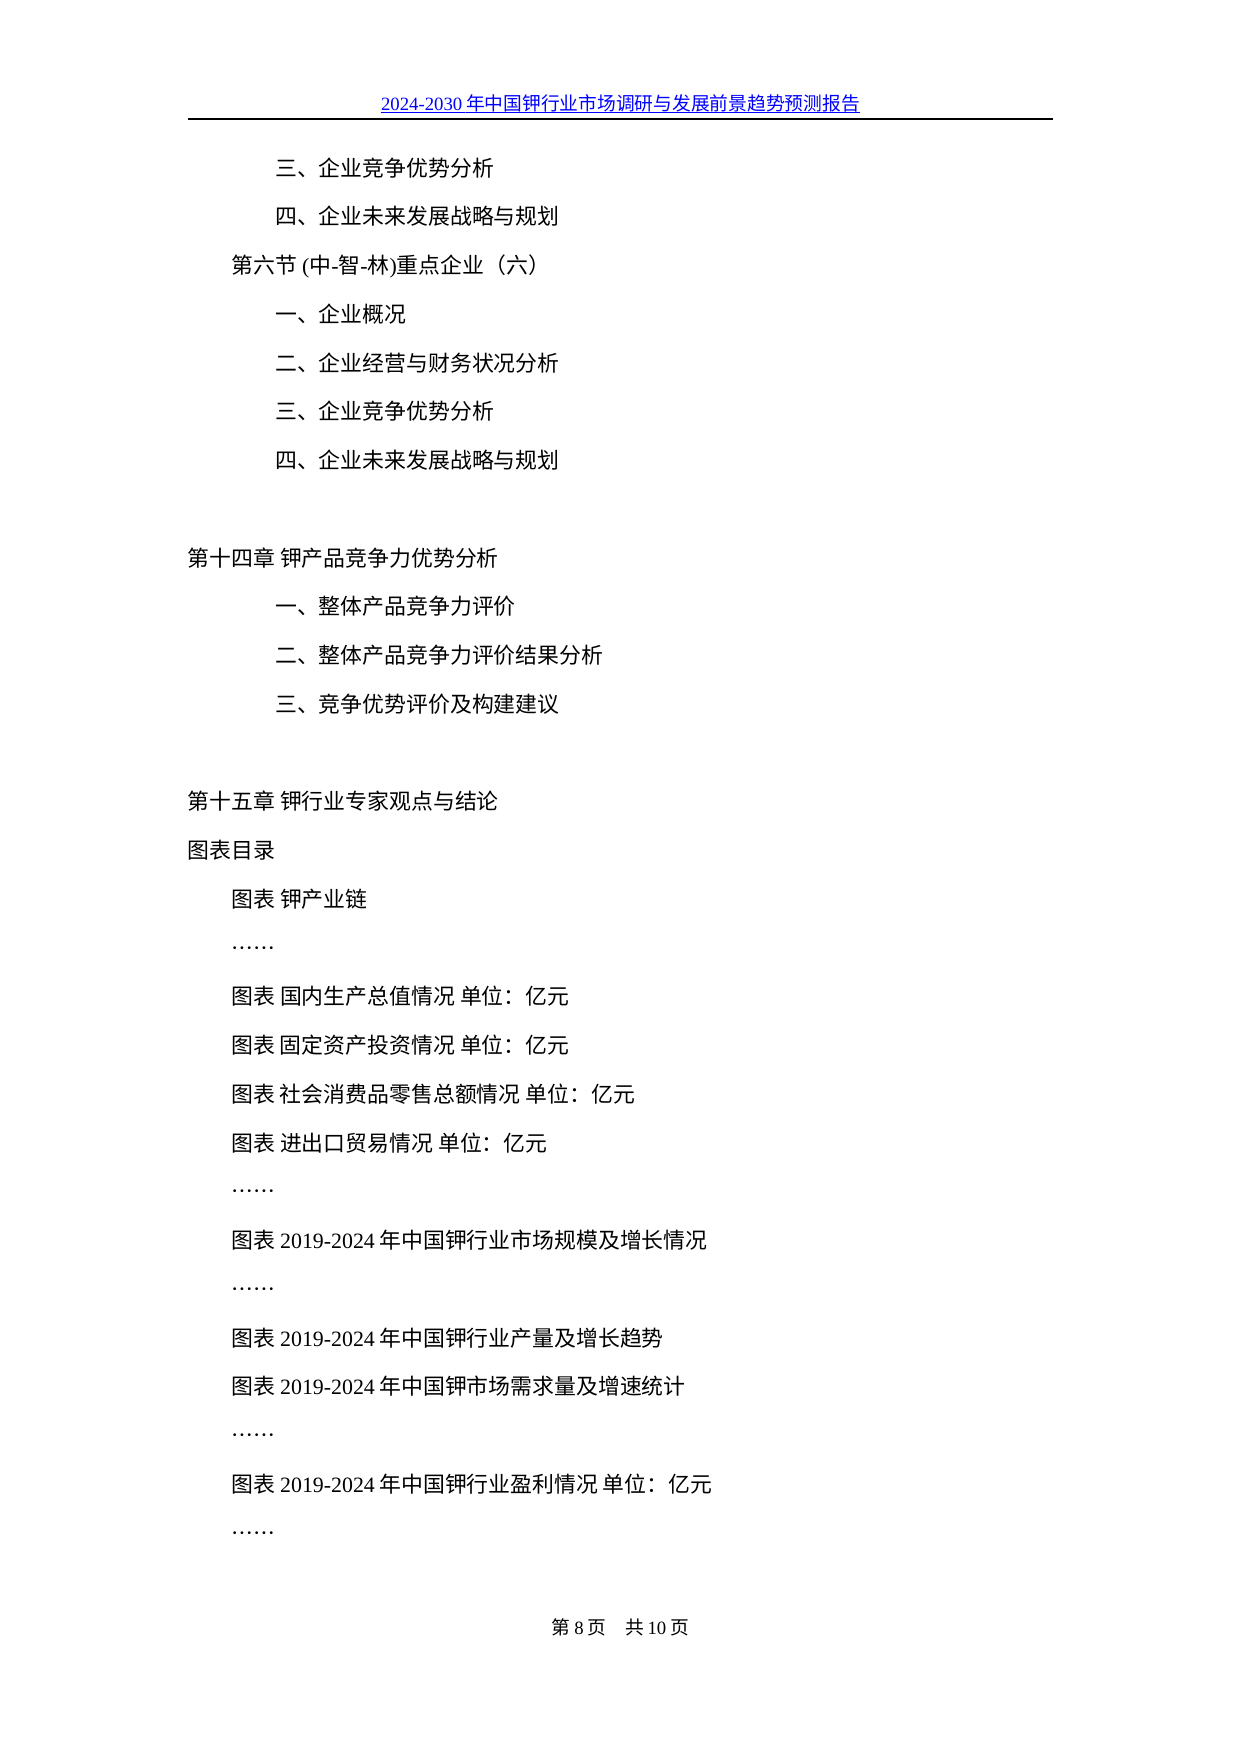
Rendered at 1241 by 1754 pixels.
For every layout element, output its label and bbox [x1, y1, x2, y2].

text [187, 150, 1053, 1548]
